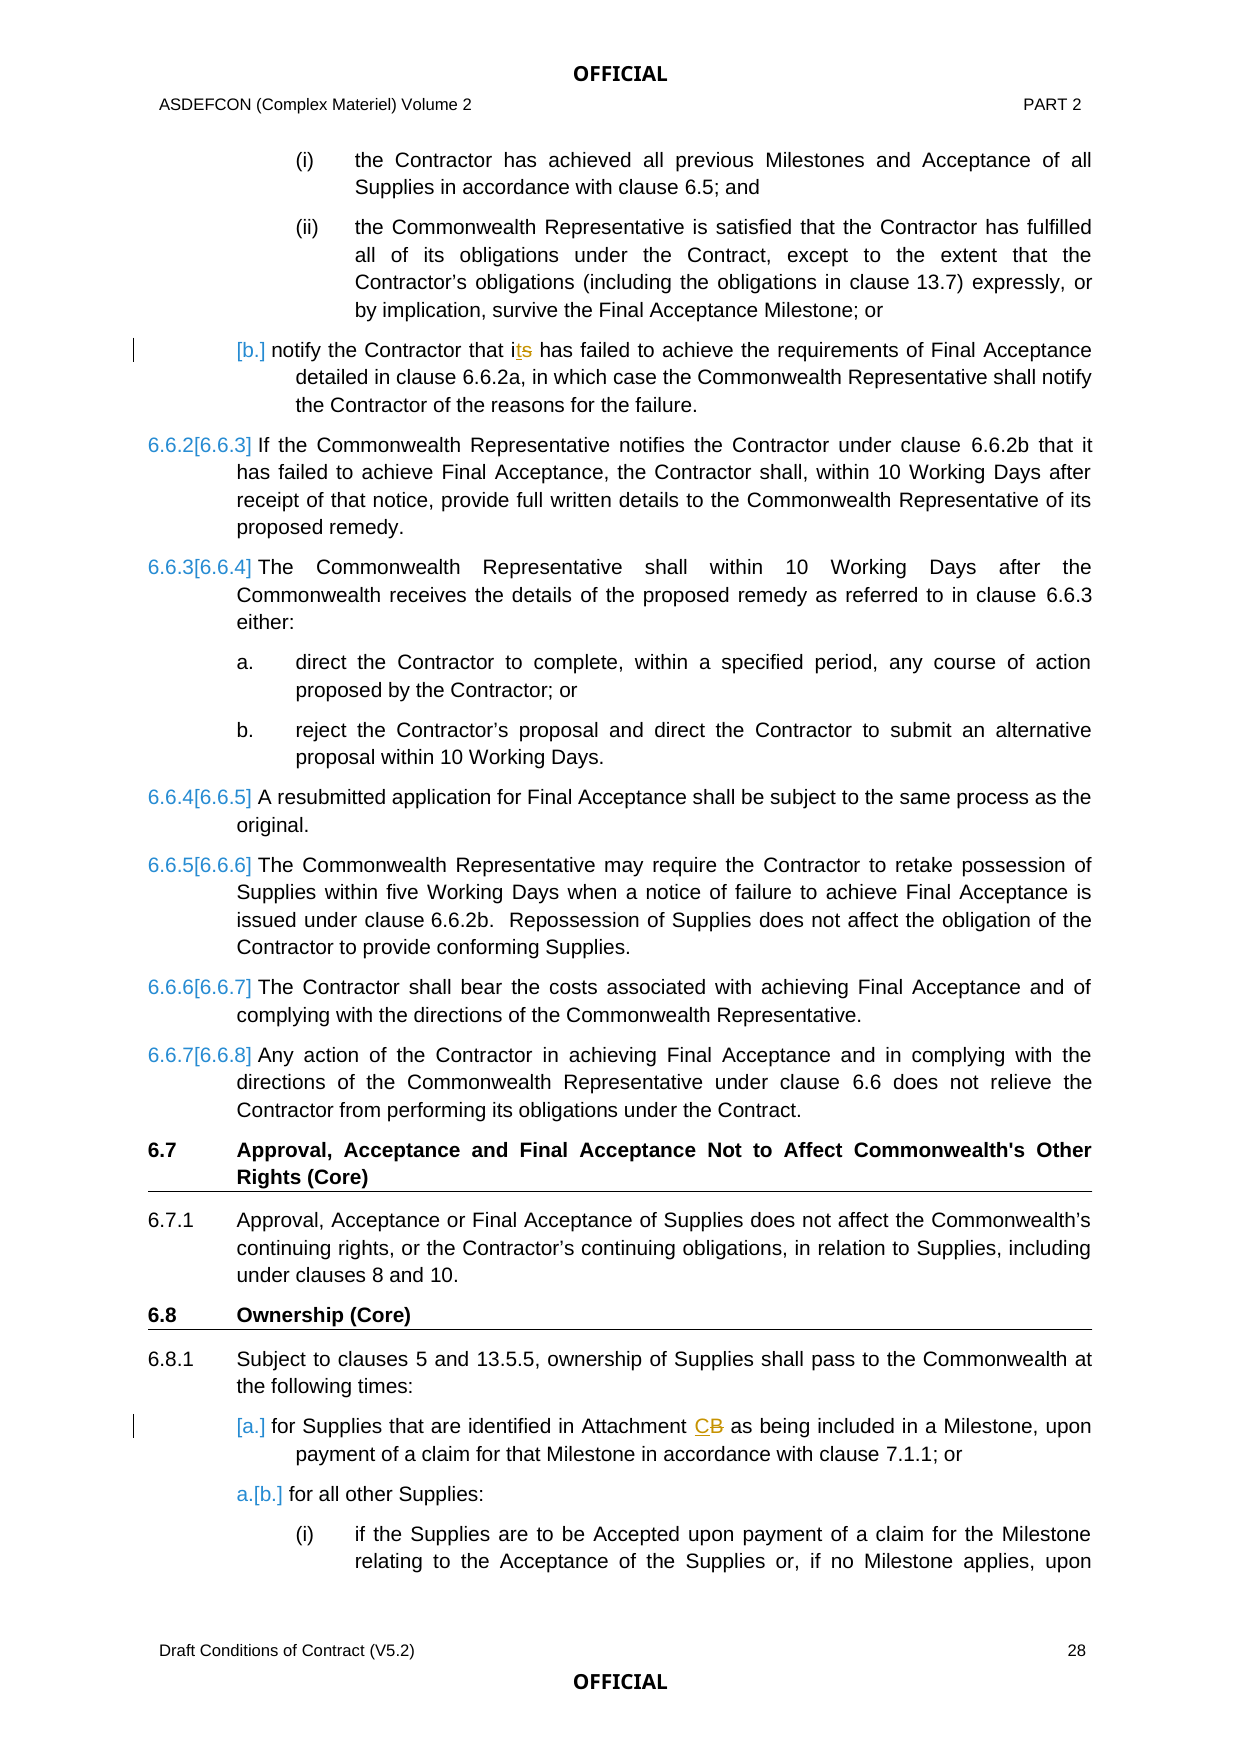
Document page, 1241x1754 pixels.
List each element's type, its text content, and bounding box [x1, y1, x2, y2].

text for Supplies that are identified in Attachment as being included in a Milestone, upon payment of a claim for that Milestone in accordance with clause 7.1.1; or [236, 1414, 1092, 1465]
text A resubmitted application for Final Acceptance shall be subject to the same process as the original. [148, 785, 1092, 837]
text Any action of the Contractor in achieving Final Acceptance and in complying with the directions of the Commonwealth Representative under clause 6.6 does not relieve the Contractor from performing its obligations under the Contract. [148, 1043, 1092, 1122]
text notify the Contractor that i has failed to achieve the requirements of Final Acceptance detailed in clause 6.6.2a, in which case the Commonwealth Representative shall notify the Contractor of the reasons for the failure. [236, 338, 1092, 417]
text Approval, Acceptance and Final Acceptance Not to Affect Commonwealth's Other Rights (Core) [148, 1138, 1092, 1191]
text reject the Contractor’s proposal and direct the Contractor to submit an alternative proposal within 10 Working Days. [236, 718, 1092, 769]
text for all other Supplies: [236, 1481, 1092, 1505]
text direct the Contractor to complete, within a specified period, any course of action proposed by the Contractor; or [236, 650, 1092, 702]
text the Contractor has achieved all previous Milestones and Acceptance of all Supplies in accordance with clause 6.5; and [295, 148, 1092, 199]
text If the Commonwealth Representative notifies the Contractor under clause 6.6.2b that it has failed to achieve Final Acceptance, the Contractor shall, within 10 Working Days after receipt of that notice, provide full written details to the Commonwealth Representative of its proposed remedy. [148, 433, 1092, 539]
text The Commonwealth Representative shall within 10 Working Days after the Commonwealth receives the details of the proposed remedy as referred to in clause 6.6.3 either: [148, 555, 1092, 634]
text Ownership (Core) [148, 1303, 1092, 1329]
text The Contractor shall bear the costs associated with achieving Final Acceptance and of complying with the directions of the Commonwealth Representative. [148, 975, 1092, 1027]
text Subject to clauses 5 and 13.5.5, ownership of Supplies shall pass to the Commonwealth at the following times: [148, 1346, 1092, 1398]
text Approval, Acceptance or Final Acceptance of Supplies does not affect the Commonwealth’s continuing rights, or the Contractor’s continuing obligations, in relation to Supplies, including under clauses 8 and 10. [148, 1208, 1092, 1287]
text The Commonwealth Representative may require the Contractor to retake possession of Supplies within five Working Days when a notice of failure to achieve Final Acceptance is issued under clause 6.6.2b. Repossession of Supplies does not affect the obligation of the Contractor to provide conforming Supplies. [148, 853, 1092, 959]
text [295, 1521, 1092, 1573]
text the Commonwealth Representative is satisfied that the Contractor has fulfilled all of its obligations under the Contract, except to the extent that the Contractor’s obligations (including the obligations in clause 13.7) expressly, or by implication, survive the Final Acceptance Milestone; or [295, 215, 1092, 322]
